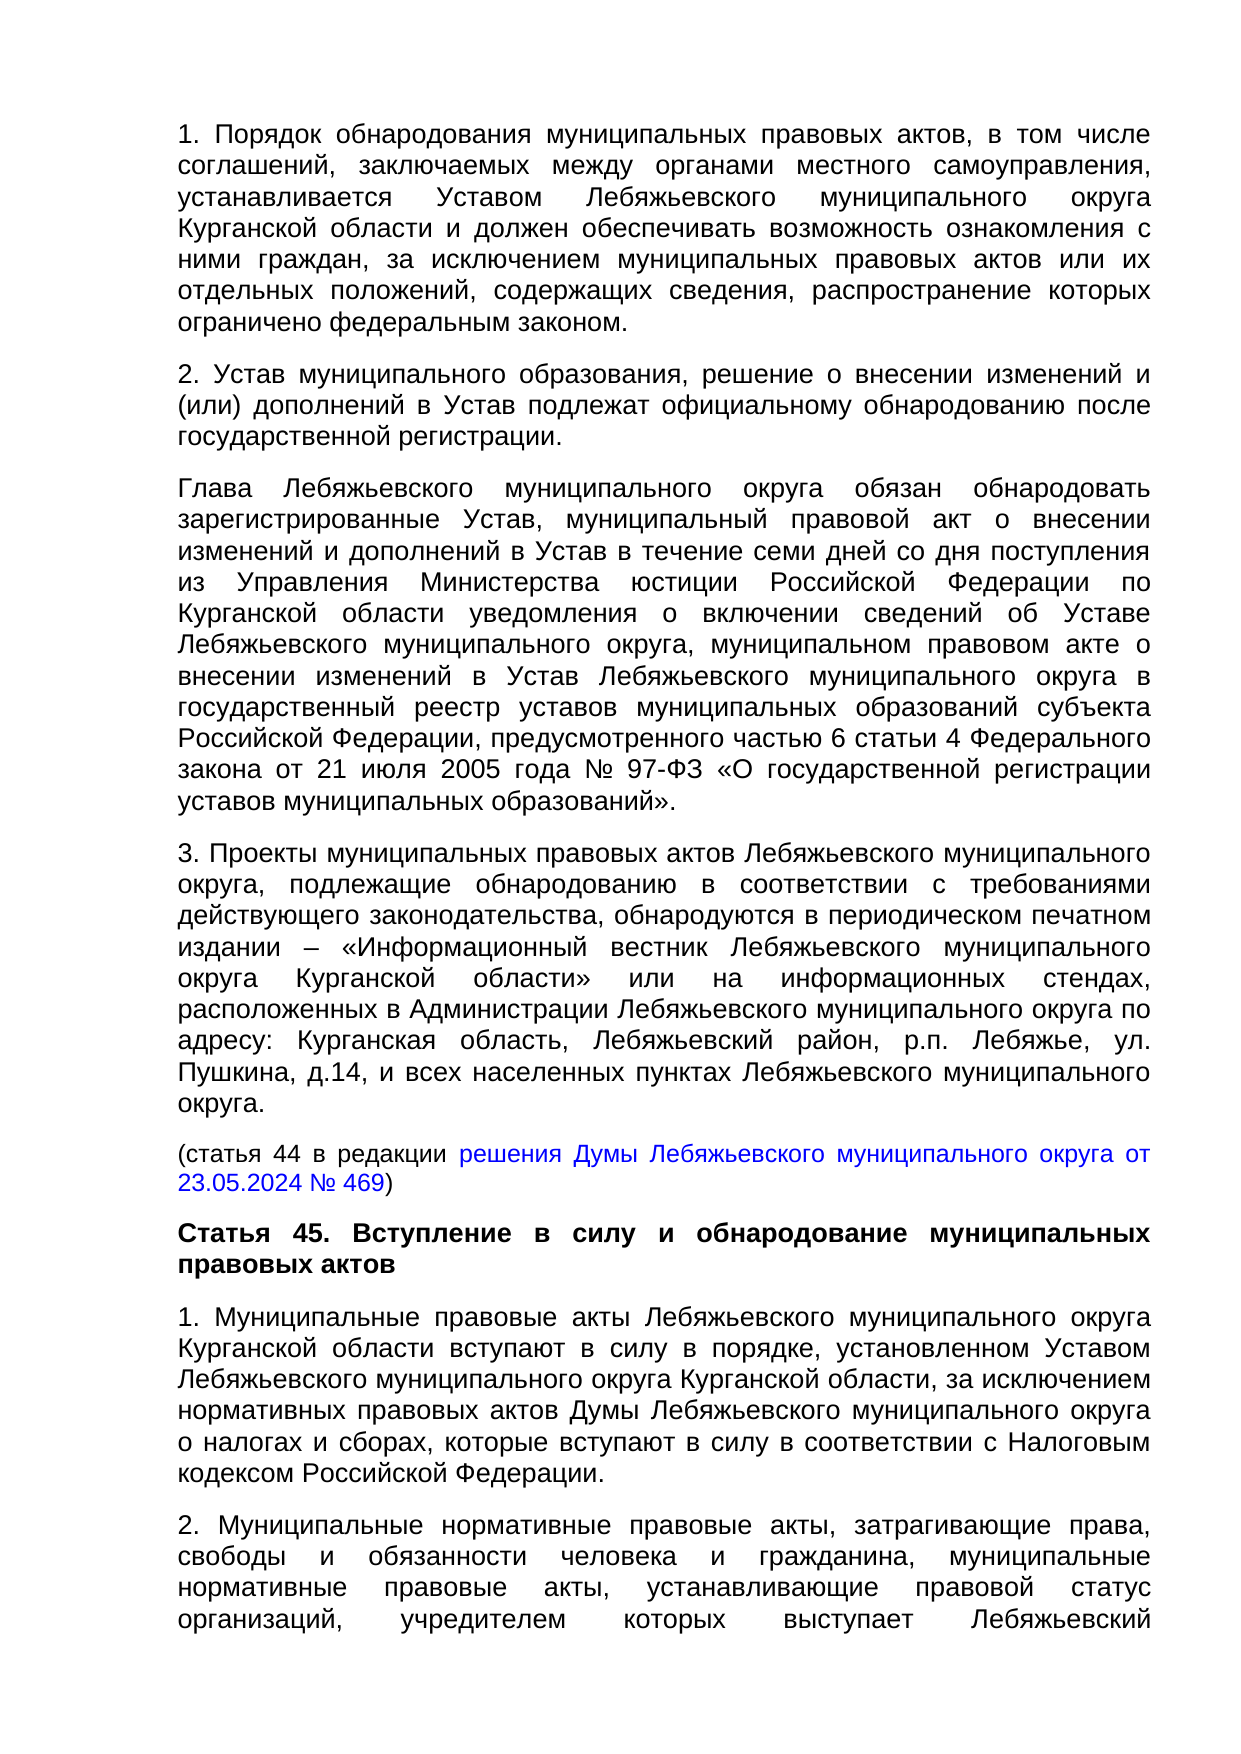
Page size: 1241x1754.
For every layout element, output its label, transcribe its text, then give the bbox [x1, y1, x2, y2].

text 1. Муниципальные правовые акты Лебяжьевского муниципального округа Курганской области вступают в силу в порядке, установленном Уставом Лебяжьевского муниципального округа Курганской области, за исключением нормативных правовых актов Думы Лебяжьевского муниципального округа о налогах и сборах, которые вступают в силу в соответствии с Налоговым кодексом Российской Федерации. [177, 1301, 1152, 1488]
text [177, 1509, 1152, 1634]
text 2. Устав муниципального образования, решение о внесении изменений и (или) дополнений в Устав подлежат официальному обнародованию после государственной регистрации. [177, 358, 1152, 451]
text 1. Порядок обнародования муниципальных правовых актов, в том числе соглашений, заключаемых между органами местного самоуправления, устанавливается Уставом Лебяжьевского муниципального округа Курганской области и должен обеспечивать возможность ознакомления с ними граждан, за исключением муниципальных правовых актов или их отдельных положений, содержащих сведения, распространение которых ограничено федеральным законом. [177, 118, 1152, 337]
text Статья 45. Вступление в силу и обнародование муниципальных правовых актов [177, 1217, 1152, 1280]
text (статья 44 в редакции решения Думы Лебяжьевского муниципального округа от 23.05.2024 № 469) [177, 1139, 1152, 1196]
text Глава Лебяжьевского муниципального округа обязан обнародовать зарегистрированные Устав, муниципальный правовой акт о внесении изменений и дополнений в Устав в течение семи дней со дня поступления из Управления Министерства юстиции Российской Федерации по Курганской области уведомления о включении сведений об Уставе Лебяжьевского муниципального округа, муниципальном правовом акте о внесении изменений в Устав Лебяжьевского муниципального округа в государственный реестр уставов муниципальных образований субъекта Российской Федерации, предусмотренного частью 6 статьи 4 Федерального закона от 21 июля 2005 года № 97-ФЗ «О государственной регистрации уставов муниципальных образований». [177, 472, 1152, 816]
text 3. Проекты муниципальных правовых актов Лебяжьевского муниципального округа, подлежащие обнародованию в соответствии с требованиями действующего законодательства, обнародуются в периодическом печатном издании – «Информационный вестник Лебяжьевского муниципального округа Курганской области» или на информационных стендах, расположенных в Администрации Лебяжьевского муниципального округа по адресу: Курганская область, Лебяжьевский район, р.п. Лебяжье, ул. Пушкина, д.14, и всех населенных пунктах Лебяжьевского муниципального округа. [177, 837, 1152, 1118]
